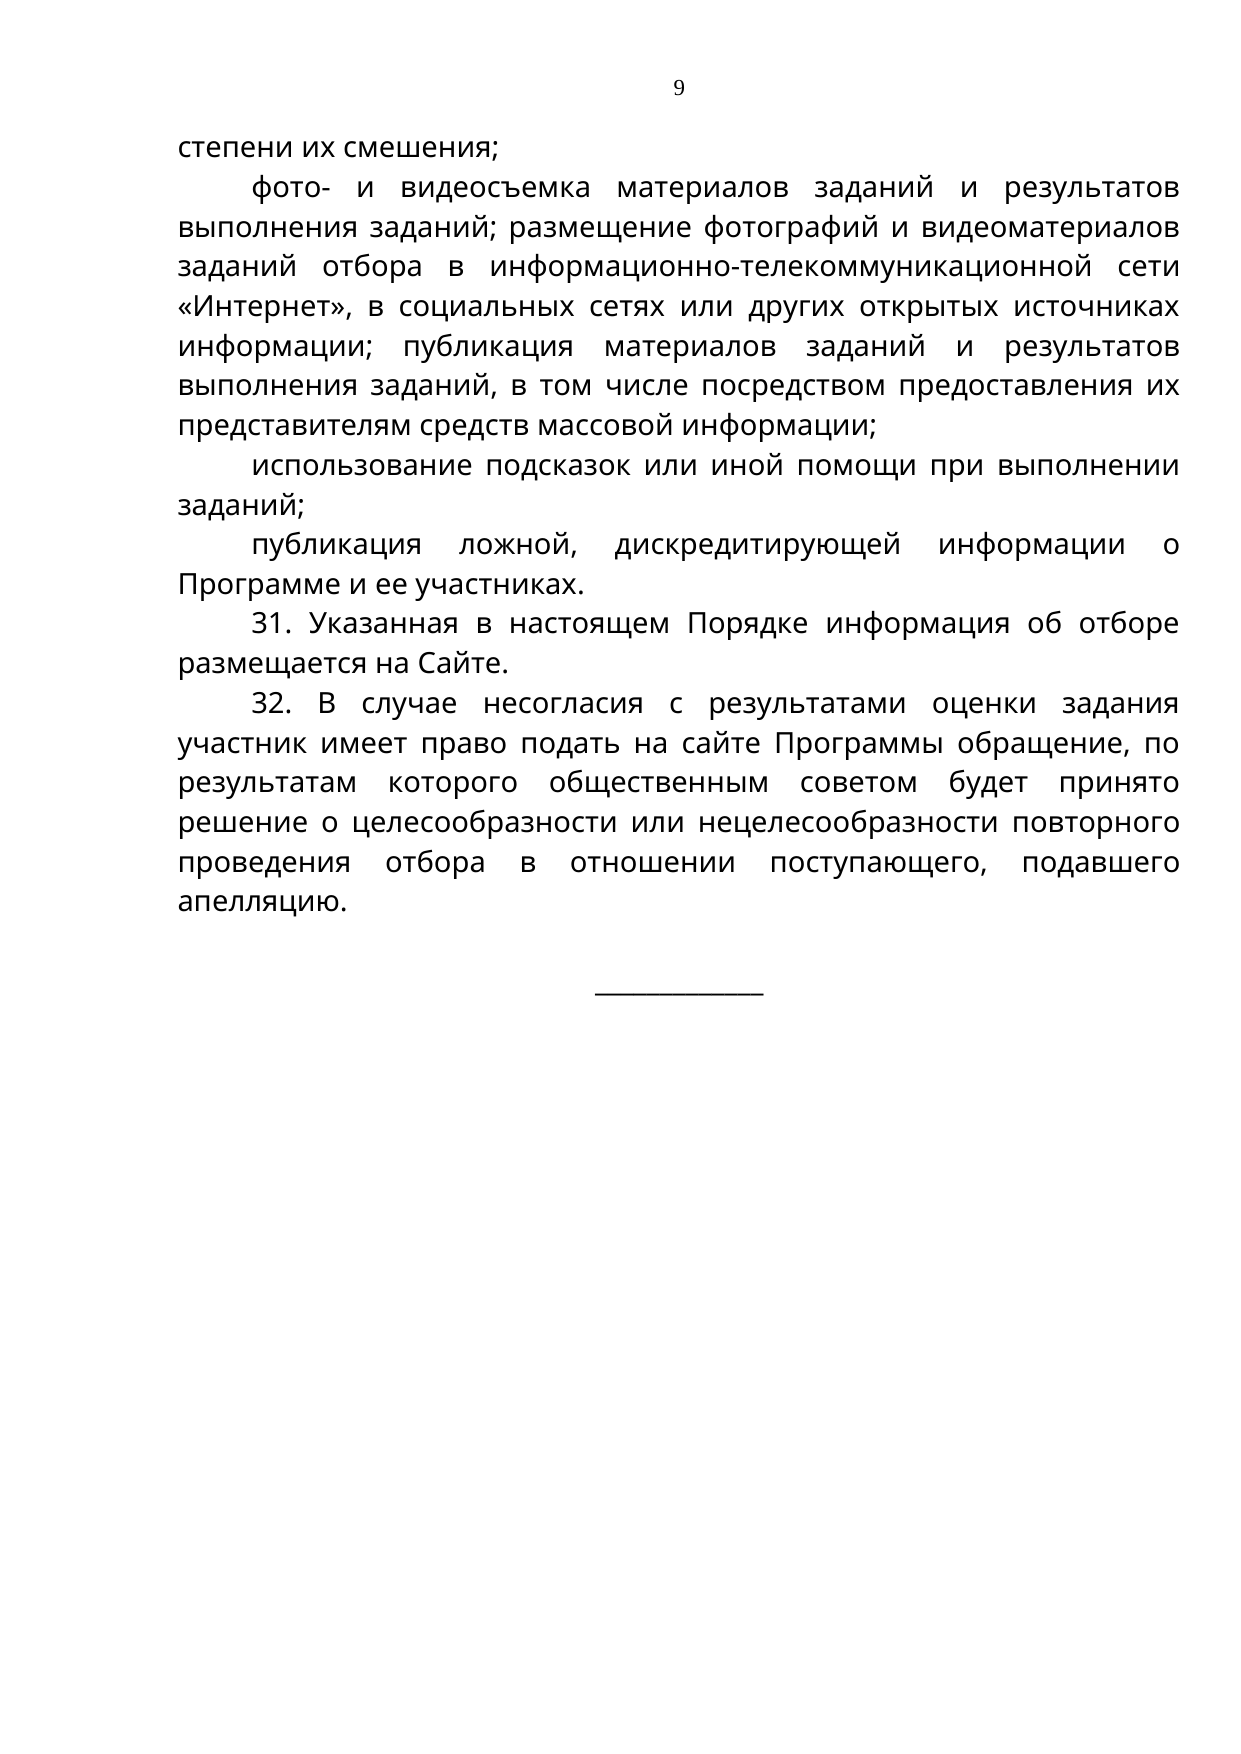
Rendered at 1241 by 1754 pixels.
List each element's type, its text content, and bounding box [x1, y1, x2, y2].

text использование подсказок или иной помощи при выполнении заданий; [177, 444, 1181, 523]
text 31. Указанная в настоящем Порядке информация об отборе размещается на Сайте. [177, 603, 1181, 682]
list _____________ [177, 960, 1181, 1000]
text фото- и видеосъемка материалов заданий и результатов выполнения заданий; размещение фотографий и видеоматериалов заданий отбора в информационно-телекоммуникационной сети «Интернет», в социальных сетях или других открытых источниках информации; публикация материалов заданий и результатов выполнения заданий, в том числе посредством предоставления их представителям средств массовой информации; [177, 166, 1181, 444]
text 32. В случае несогласия с результатами оценки задания участник имеет право подать на сайте Программы обращение, по результатам которого общественным советом будет принято решение о целесообразности или нецелесообразности повторного проведения отбора в отношении поступающего, подавшего апелляцию. [177, 682, 1181, 920]
text публикация ложной, дискредитирующей информации о Программе и ее участниках. [177, 523, 1181, 603]
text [177, 127, 1181, 166]
